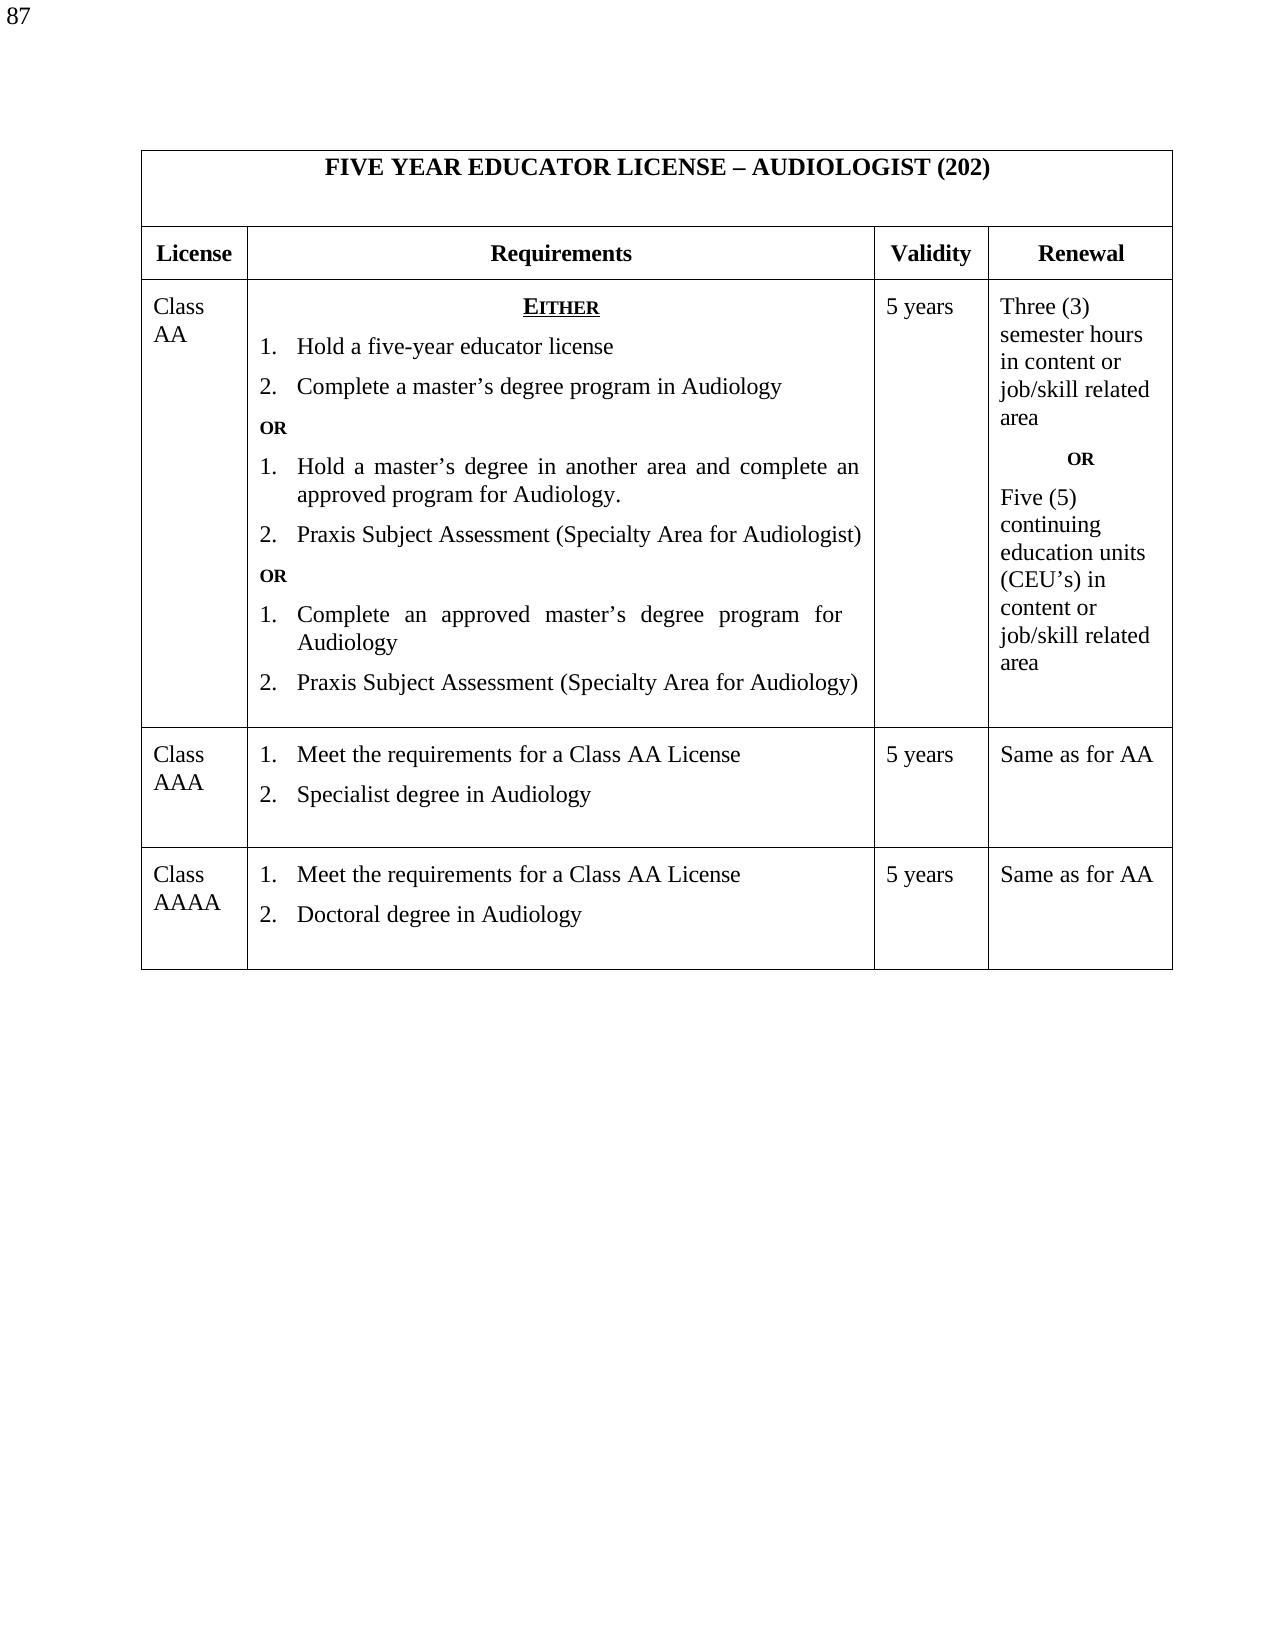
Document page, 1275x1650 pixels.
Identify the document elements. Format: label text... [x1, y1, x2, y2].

table_cell Same as for AA [989, 848, 1172, 968]
table_cell Three (3) semester hours in content or job/skill related area OR Five (5) continuing education units (CEU’s) in content or job/skill related area [989, 280, 1172, 727]
table_cell Class AA [142, 280, 247, 727]
table_cell Either Hold a five-year educator license Complete a master’s degree program in Audiology OR Hold a master’s degree in another area and complete an approved program for Audiology. Praxis Subject Assessment (Specialty Area for Audiologist) OR Complete an approved master’s degree program for Audiology Praxis Subject Assessment (Specialty Area for Audiology) [248, 280, 874, 727]
table_cell Meet the requirements for a Class AA License Doctoral degree in Audiology [248, 848, 874, 968]
table_header FIVE YEAR EDUCATOR LICENSE – AUDIOLOGIST (202) [142, 151, 1172, 226]
table_cell Requirements [248, 227, 874, 278]
table_cell Class AAAA [142, 848, 247, 968]
table_cell Class AAA [142, 728, 247, 847]
table_cell License [142, 227, 247, 278]
table_cell Renewal [989, 227, 1172, 278]
table_cell Validity [875, 227, 988, 278]
table_cell Meet the requirements for a Class AA License Specialist degree in Audiology [248, 728, 874, 847]
table_cell 5 years [875, 848, 988, 968]
table_cell 5 years [875, 728, 988, 847]
table_cell 5 years [875, 280, 988, 727]
table_cell Same as for AA [989, 728, 1172, 847]
